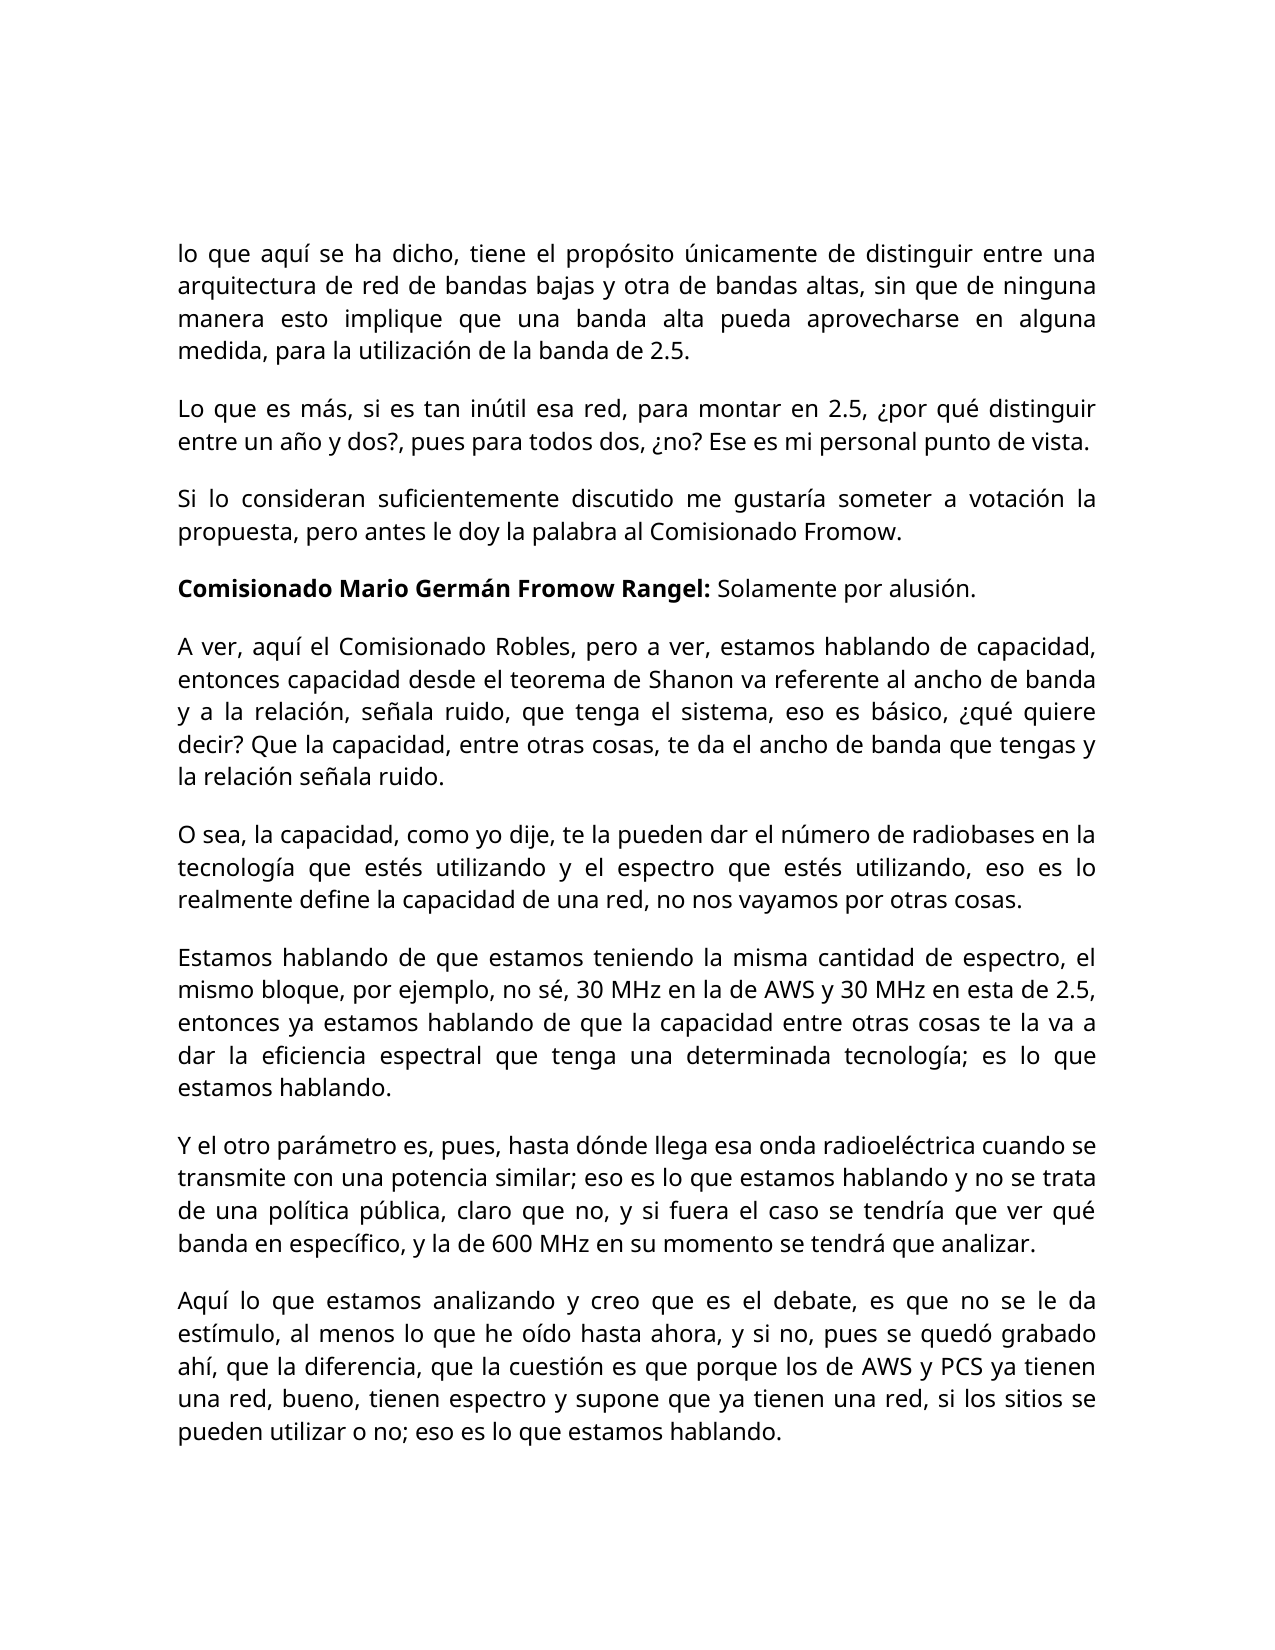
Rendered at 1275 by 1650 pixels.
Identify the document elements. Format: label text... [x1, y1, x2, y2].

text Lo que es más, si es tan inútil esa red, para montar en 2.5, ¿por qué distinguir entre un año y dos?, pues para todos dos, ¿no? Ese es mi personal punto de vista. [177, 392, 1098, 457]
text A ver, aquí el Comisionado Robles, pero a ver, estamos hablando de capacidad, entonces capacidad desde el teorema de Shanon va referente al ancho de banda y a la relación, señala ruido, que tenga el sistema, eso es básico, ¿qué quiere decir? Que la capacidad, entre otras cosas, te da el ancho de banda que tengas y la relación señala ruido. [177, 630, 1098, 793]
text Estamos hablando de que estamos teniendo la misma cantidad de espectro, el mismo bloque, por ejemplo, no sé, 30 MHz en la de AWS y 30 MHz en esta de 2.5, entonces ya estamos hablando de que la capacidad entre otras cosas te la va a dar la eficiencia espectral que tenga una determinada tecnología; es lo que estamos hablando. [177, 941, 1098, 1104]
text Comisionado Mario Germán Fromow Rangel: Solamente por alusión. [177, 572, 1098, 605]
text Aquí lo que estamos analizando y creo que es el debate, es que no se le da estímulo, al menos lo que he oído hasta ahora, y si no, pues se quedó grabado ahí, que la diferencia, que la cuestión es que porque los de AWS y PCS ya tienen una red, bueno, tienen espectro y supone que ya tienen una red, si los sitios se pueden utilizar o no; eso es lo que estamos hablando. [177, 1284, 1098, 1447]
text Y el otro parámetro es, pues, hasta dónde llega esa onda radioeléctrica cuando se transmite con una potencia similar; eso es lo que estamos hablando y no se trata de una política pública, claro que no, y si fuera el caso se tendría que ver qué banda en específico, y la de 600 MHz en su momento se tendrá que analizar. [177, 1129, 1098, 1259]
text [177, 236, 1098, 367]
text Si lo consideran suficientemente discutido me gustaría someter a votación la propuesta, pero antes le doy la palabra al Comisionado Fromow. [177, 482, 1098, 547]
text O sea, la capacidad, como yo dije, te la pueden dar el número de radiobases en la tecnología que estés utilizando y el espectro que estés utilizando, eso es lo realmente define la capacidad de una red, no nos vayamos por otras cosas. [177, 818, 1098, 916]
